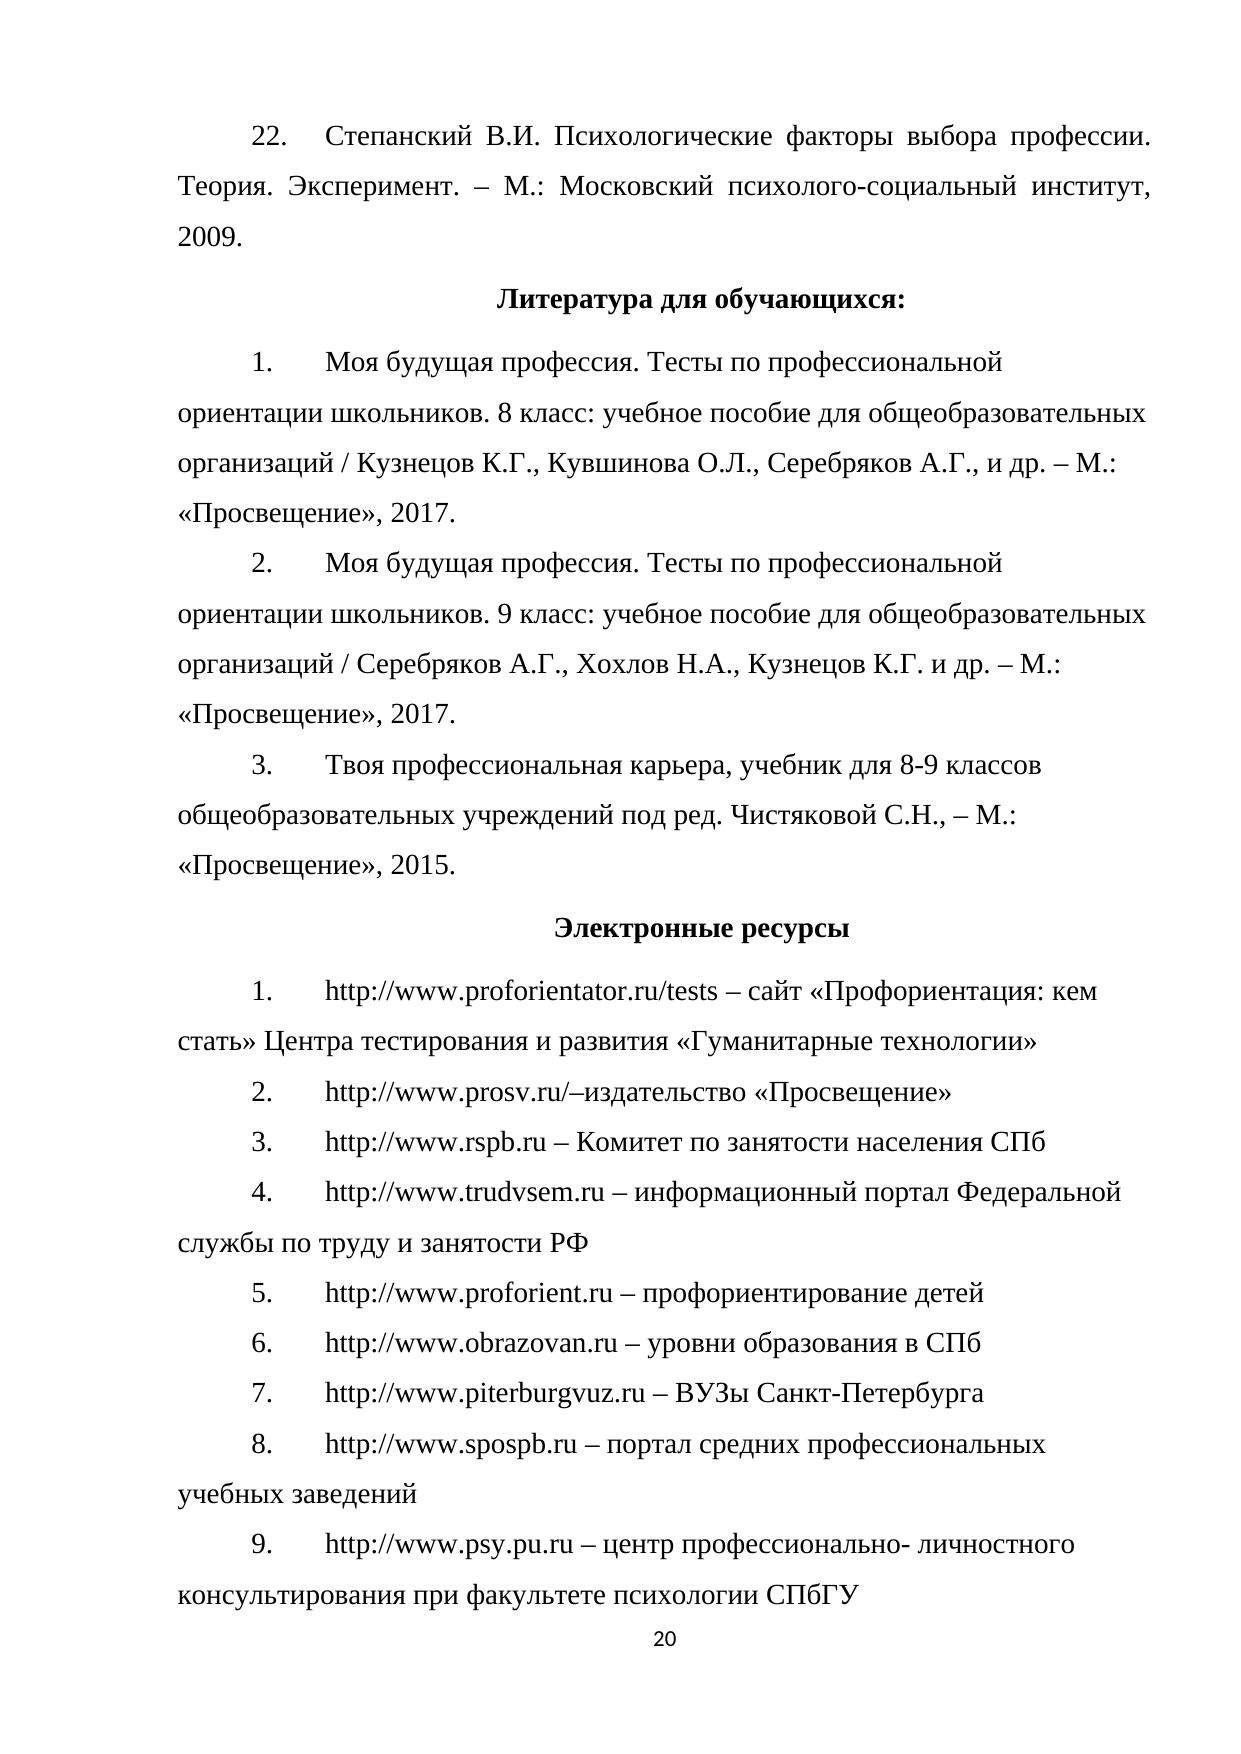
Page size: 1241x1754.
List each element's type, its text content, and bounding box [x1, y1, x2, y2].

list http://www.trudvsem.ru – информационный портал Федеральной службы по труду и занятости РФ [177, 1174, 1152, 1258]
list http://www.psy.pu.ru – центр профессионально- личностного консультирования при факультете психологии СПбГУ [177, 1527, 1152, 1610]
list http://www.prosv.ru/–издательство «Просвещение» [177, 1074, 1152, 1107]
list http://www.rspb.ru – Комитет по занятости населения СПб [177, 1124, 1152, 1158]
list Твоя профессиональная карьера, учебник для 8-9 классов общеобразовательных учреждений под ред. Чистяковой С.Н., – М.: «Просвещение», 2015. [177, 747, 1152, 881]
list http://www.proforient.ru – профориентирование детей [177, 1275, 1152, 1308]
list http://www.obrazovan.ru – уровни образования в СПб [177, 1325, 1152, 1359]
list Степанский В.И. Психологические факторы выбора профессии. Теория. Эксперимент. – М.: Московский психолого-социальный институт, 2009. [177, 118, 1152, 252]
text Электронные ресурсы [177, 910, 1152, 944]
list Моя будущая профессия. Тесты по профессиональной ориентации школьников. 8 класс: учебное пособие для общеобразовательных организаций / Кузнецов К.Г., Кувшинова О.Л., Серебряков А.Г., и др. – М.: «Просвещение», 2017. [177, 344, 1152, 529]
list Моя будущая профессия. Тесты по профессиональной ориентации школьников. 9 класс: учебное пособие для общеобразовательных организаций / Серебряков А.Г., Хохлов Н.А., Кузнецов К.Г. и др. – М.: «Просвещение», 2017. [177, 546, 1152, 730]
text Литература для обучающихся: [177, 282, 1152, 315]
list http://www.proforientator.ru/tests – сайт «Профориентация: кем стать» Центра тестирования и развития «Гуманитарные технологии» [177, 973, 1152, 1057]
list http://www.spospb.ru – портал средних профессиональных учебных заведений [177, 1426, 1152, 1510]
list http://www.piterburgvuz.ru – ВУЗы Санкт-Петербурга [177, 1376, 1152, 1409]
